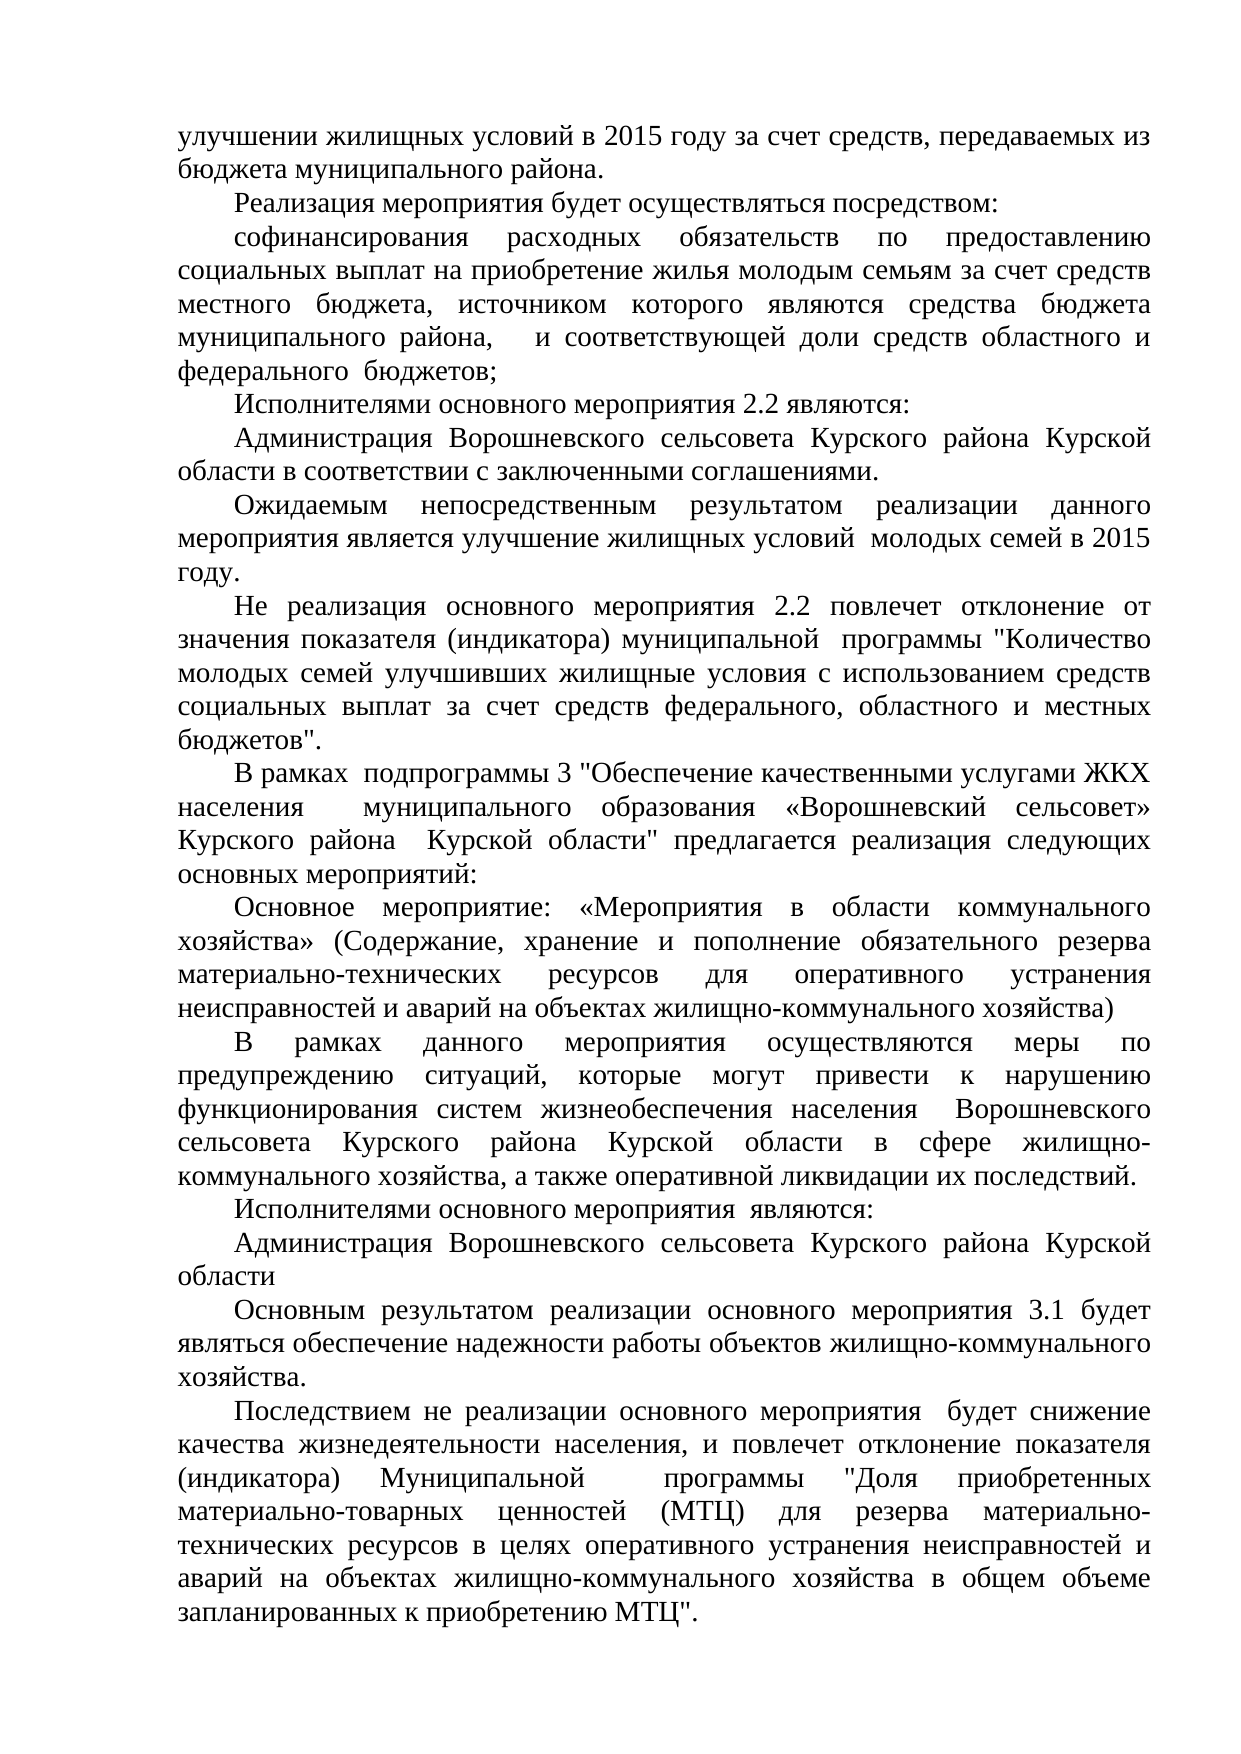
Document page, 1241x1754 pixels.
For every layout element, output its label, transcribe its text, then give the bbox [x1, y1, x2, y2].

text Не реализация основного мероприятия 2.2 повлечет отклонение от значения показателя (индикатора) муниципальной программы "Количество молодых семей улучшивших жилищные условия с использованием средств социальных выплат за счет средств федерального, областного и местных бюджетов". [177, 588, 1152, 755]
text Реализация мероприятия будет осуществляться посредством: [177, 185, 1152, 219]
text Исполнителями основного мероприятия являются: [177, 1191, 1152, 1225]
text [177, 118, 1152, 185]
text Последствием не реализации основного мероприятия будет снижение качества жизнедеятельности населения, и повлечет отклонение показателя (индикатора) Муниципальной программы "Доля приобретенных материально-товарных ценностей (МТЦ) для резерва материально-технических ресурсов в целях оперативного устранения неисправностей и аварий на объектах жилищно-коммунального хозяйства в общем объеме запланированных к приобретению МТЦ". [177, 1393, 1152, 1627]
text В рамках данного мероприятия осуществляются меры по предупреждению ситуаций, которые могут привести к нарушению функционирования систем жизнеобеспечения населения Ворошневского сельсовета Курского района Курской области в сфере жилищно-коммунального хозяйства, а также оперативной ликвидации их последствий. [177, 1024, 1152, 1191]
text Ожидаемым непосредственным результатом реализации данного мероприятия является улучшение жилищных условий молодых семей в 2015 году. [177, 487, 1152, 588]
text Основное мероприятие: «Мероприятия в области коммунального хозяйства» (Содержание, хранение и пополнение обязательного резерва материально-технических ресурсов для оперативного устранения неисправностей и аварий на объектах жилищно-коммунального хозяйства) [177, 889, 1152, 1024]
text софинансирования расходных обязательств по предоставлению социальных выплат на приобретение жилья молодым семьям за счет средств местного бюджета, источником которого являются средства бюджета муниципального района, и соответствующей доли средств областного и федерального бюджетов; [177, 219, 1152, 386]
text Администрация Ворошневского сельсовета Курского района Курской области в соответствии с заключенными соглашениями. [177, 420, 1152, 487]
text Администрация Ворошневского сельсовета Курского района Курской области [177, 1225, 1152, 1292]
text Исполнителями основного мероприятия 2.2 являются: [177, 386, 1152, 420]
text В рамках подпрограммы 3 "Обеспечение качественными услугами ЖКХ населения муниципального образования «Ворошневский сельсовет» Курского района Курской области" предлагается реализация следующих основных мероприятий: [177, 755, 1152, 889]
text Основным результатом реализации основного мероприятия 3.1 будет являться обеспечение надежности работы объектов жилищно-коммунального хозяйства. [177, 1292, 1152, 1393]
